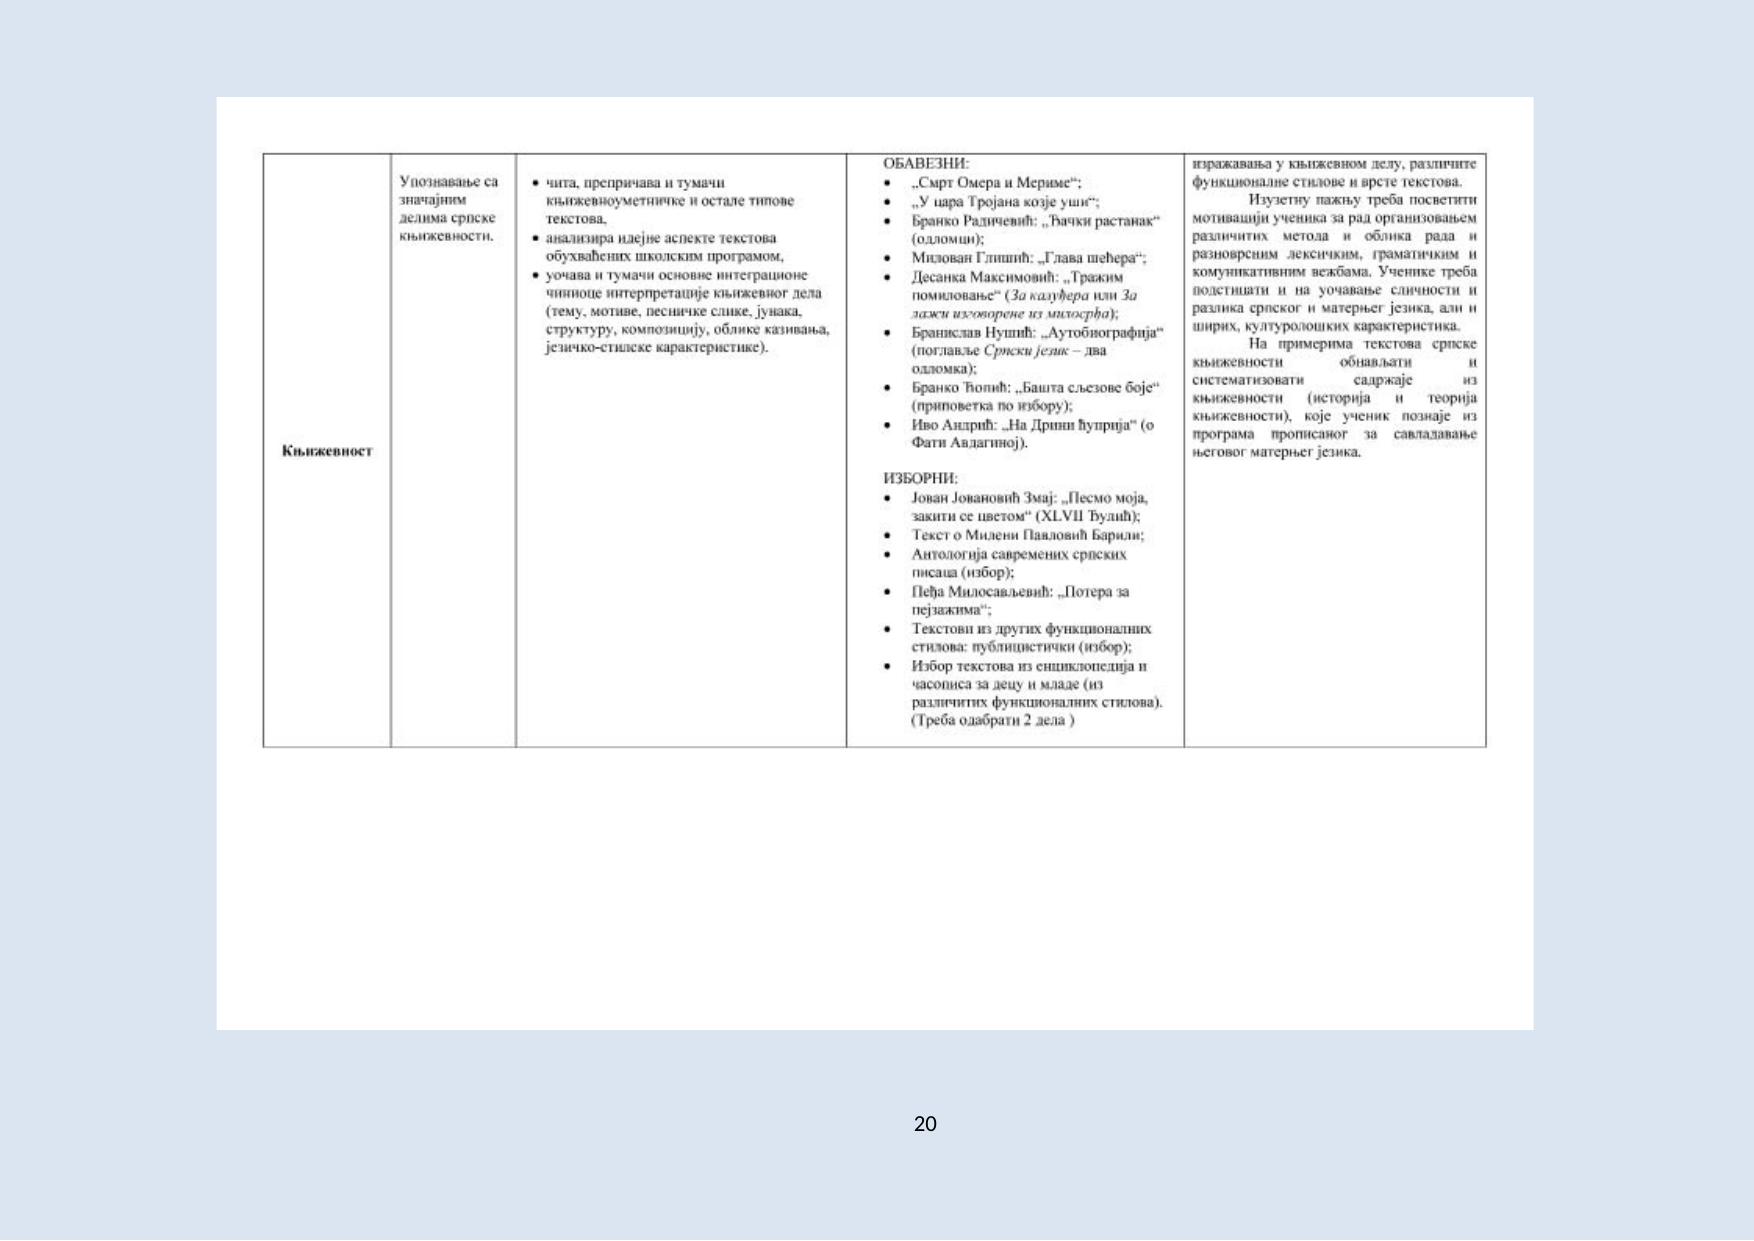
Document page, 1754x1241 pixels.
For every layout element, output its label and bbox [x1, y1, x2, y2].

picture [216, 97, 1534, 1030]
